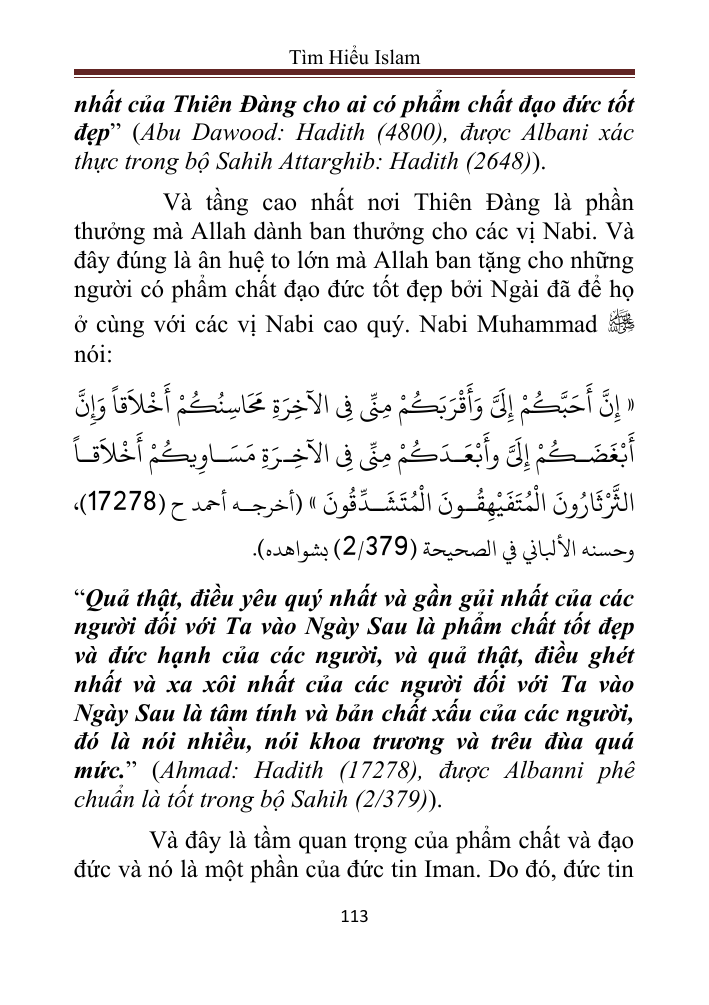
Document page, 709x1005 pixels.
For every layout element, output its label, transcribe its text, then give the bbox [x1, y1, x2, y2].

text Và tầng cao nhất nơi Thiên Đàng là phần thưởng mà Allah dành ban thưởng cho các vị Nabi. Và đây đúng là ân huệ to lớn mà Allah ban tặng cho những người có phẩm chất đạo đức tốt đẹp bởi Ngài đã để họ ở cùng với các vị Nabi cao quý. Nabi Muhammad nói: [74, 187, 635, 368]
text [74, 89, 635, 175]
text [74, 825, 635, 883]
text « إِنَّ أَحَبَّكُمْ إِلَىَّ وَأَقْرَبَكُمْ مِنِّى فِى الآخِرَةِ مَحَاسِنُكُمْ أَخْلاَقاً وَإِنَّ أَبْغَضَكُمْ إِلَىَّ وأَبْعَدَكُمْ مِنِّى فِى الآخِرَةِ مَسَاوِيكُمْ أَخْلاَقاً الثَّرْثَارُونَ الْمُتَفَيْهِقُونَ الْمُتَشَدِّقُونَ » (أخرجه أحمد ح (17278)، وحسنه الألباني في الصحيحة (2/379) بشواهده). [74, 381, 635, 570]
text “Quả thật, điều yêu quý nhất và gần gủi nhất của các người đối với Ta vào Ngày Sau là phẩm chất tốt đẹp và đức hạnh của các người, và quả thật, điều ghét nhất và xa xôi nhất của các người đối với Ta vào Ngày Sau là tâm tính và bản chất xấu của các người, đó là nói nhiều, nói khoa trương và trêu đùa quá mức.” (Ahmad: Hadith (17278), được Albanni phê chuẩn là tốt trong bộ Sahih (2/379)). [74, 583, 635, 813]
